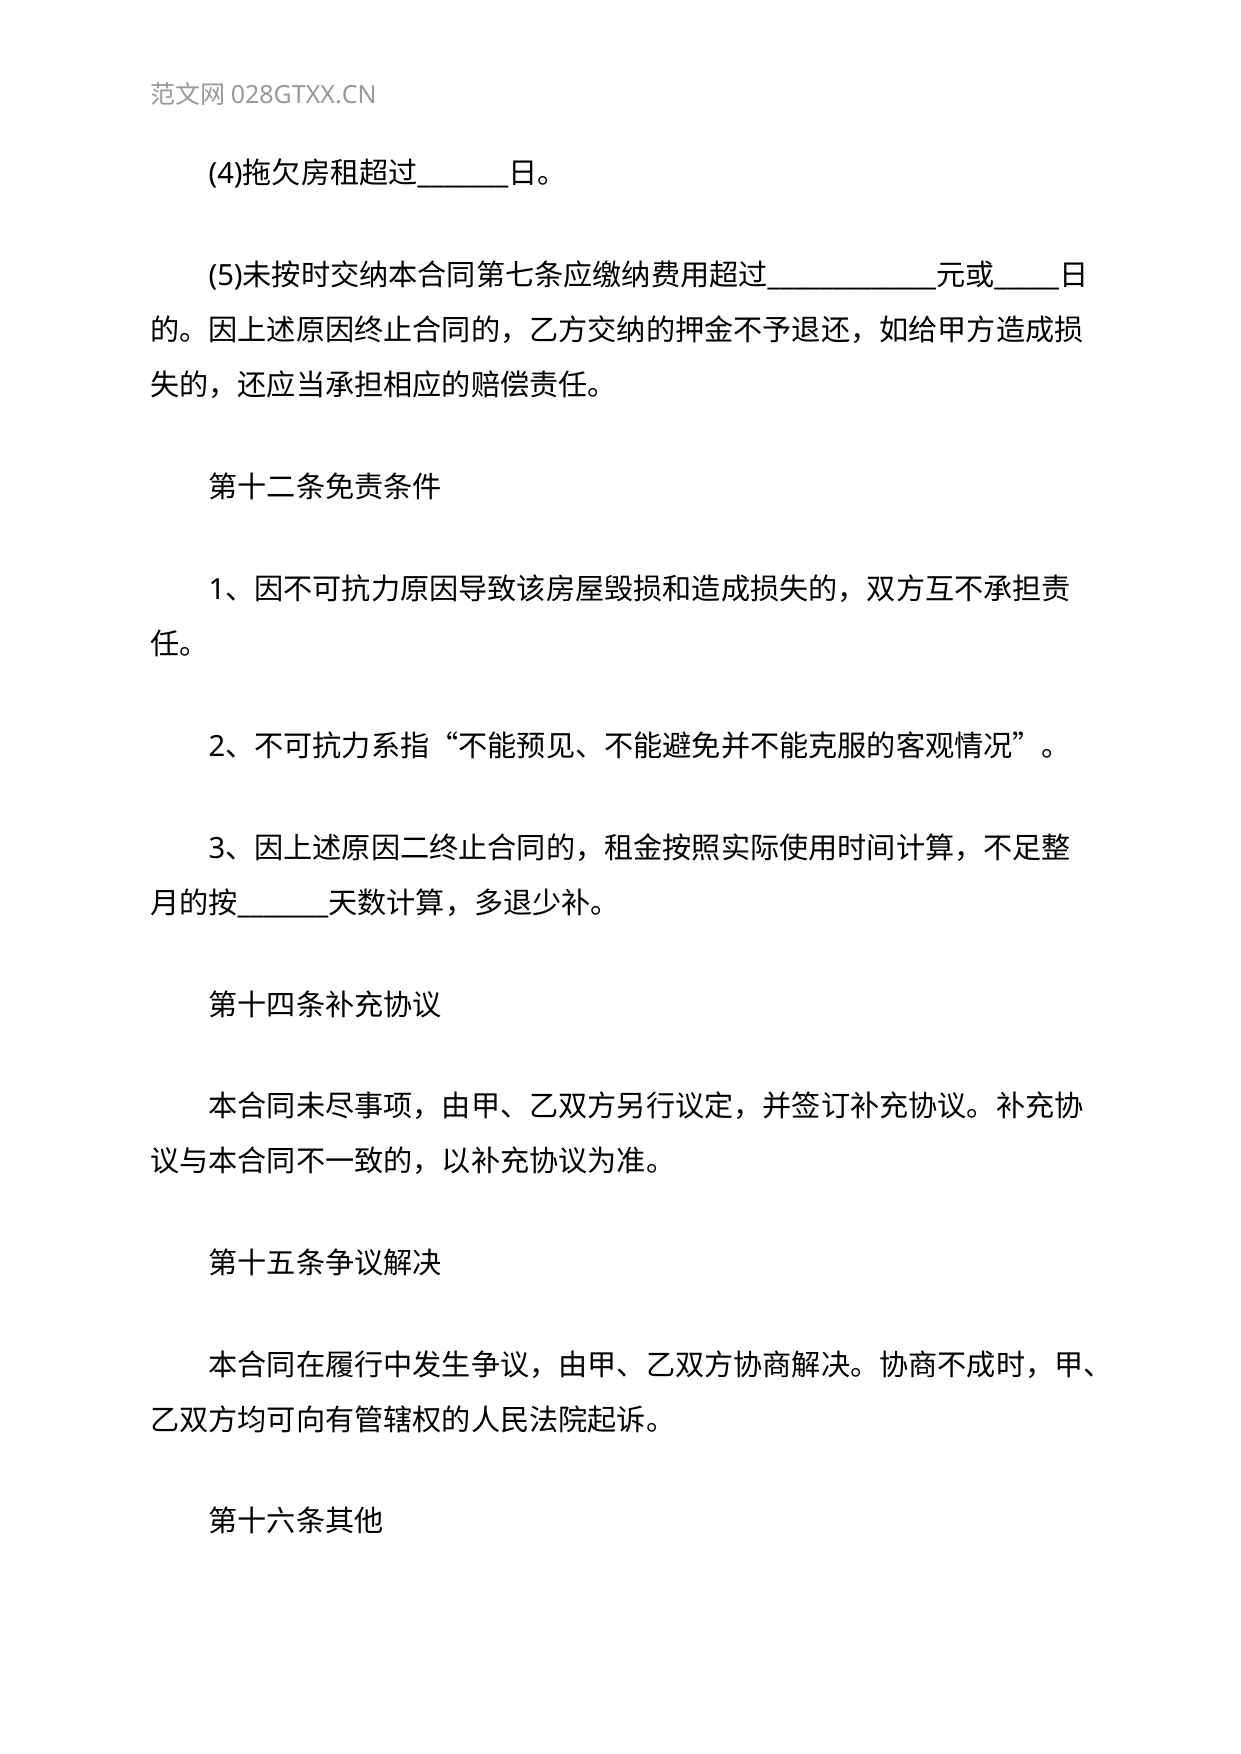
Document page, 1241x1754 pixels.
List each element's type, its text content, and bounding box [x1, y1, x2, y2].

text 2、不可抗力系指“不能预见、不能避免并不能克服的客观情况”。 [150, 722, 1090, 764]
text 3、因上述原因二终止合同的，租金按照实际使用时间计算，不足整月的按_______天数计算，多退少补。 [150, 824, 1090, 922]
text 本合同在履行中发生争议，由甲、乙双方协商解决。协商不成时，甲、乙双方均可向有管辖权的人民法院起诉。 [150, 1341, 1090, 1438]
text 本合同未尽事项，由甲、乙双方另行议定，并签订补充协议。补充协议与本合同不一致的，以补充协议为准。 [150, 1083, 1090, 1180]
text (5)未按时交纳本合同第七条应缴纳费用超过_____________元或_____日的。因上述原因终止合同的，乙方交纳的押金不予退还，如给甲方造成损失的，还应当承担相应的赔偿责任。 [150, 252, 1090, 404]
text (4)拖欠房租超过_______日。 [150, 150, 1090, 192]
text 第十五条争议解决 [150, 1239, 1090, 1282]
text 第十二条免责条件 [150, 464, 1090, 506]
text 1、因不可抗力原因导致该房屋毁损和造成损失的，双方互不承担责任。 [150, 565, 1090, 663]
text 第十四条补充协议 [150, 981, 1090, 1023]
text 第十六条其他 [150, 1498, 1090, 1540]
